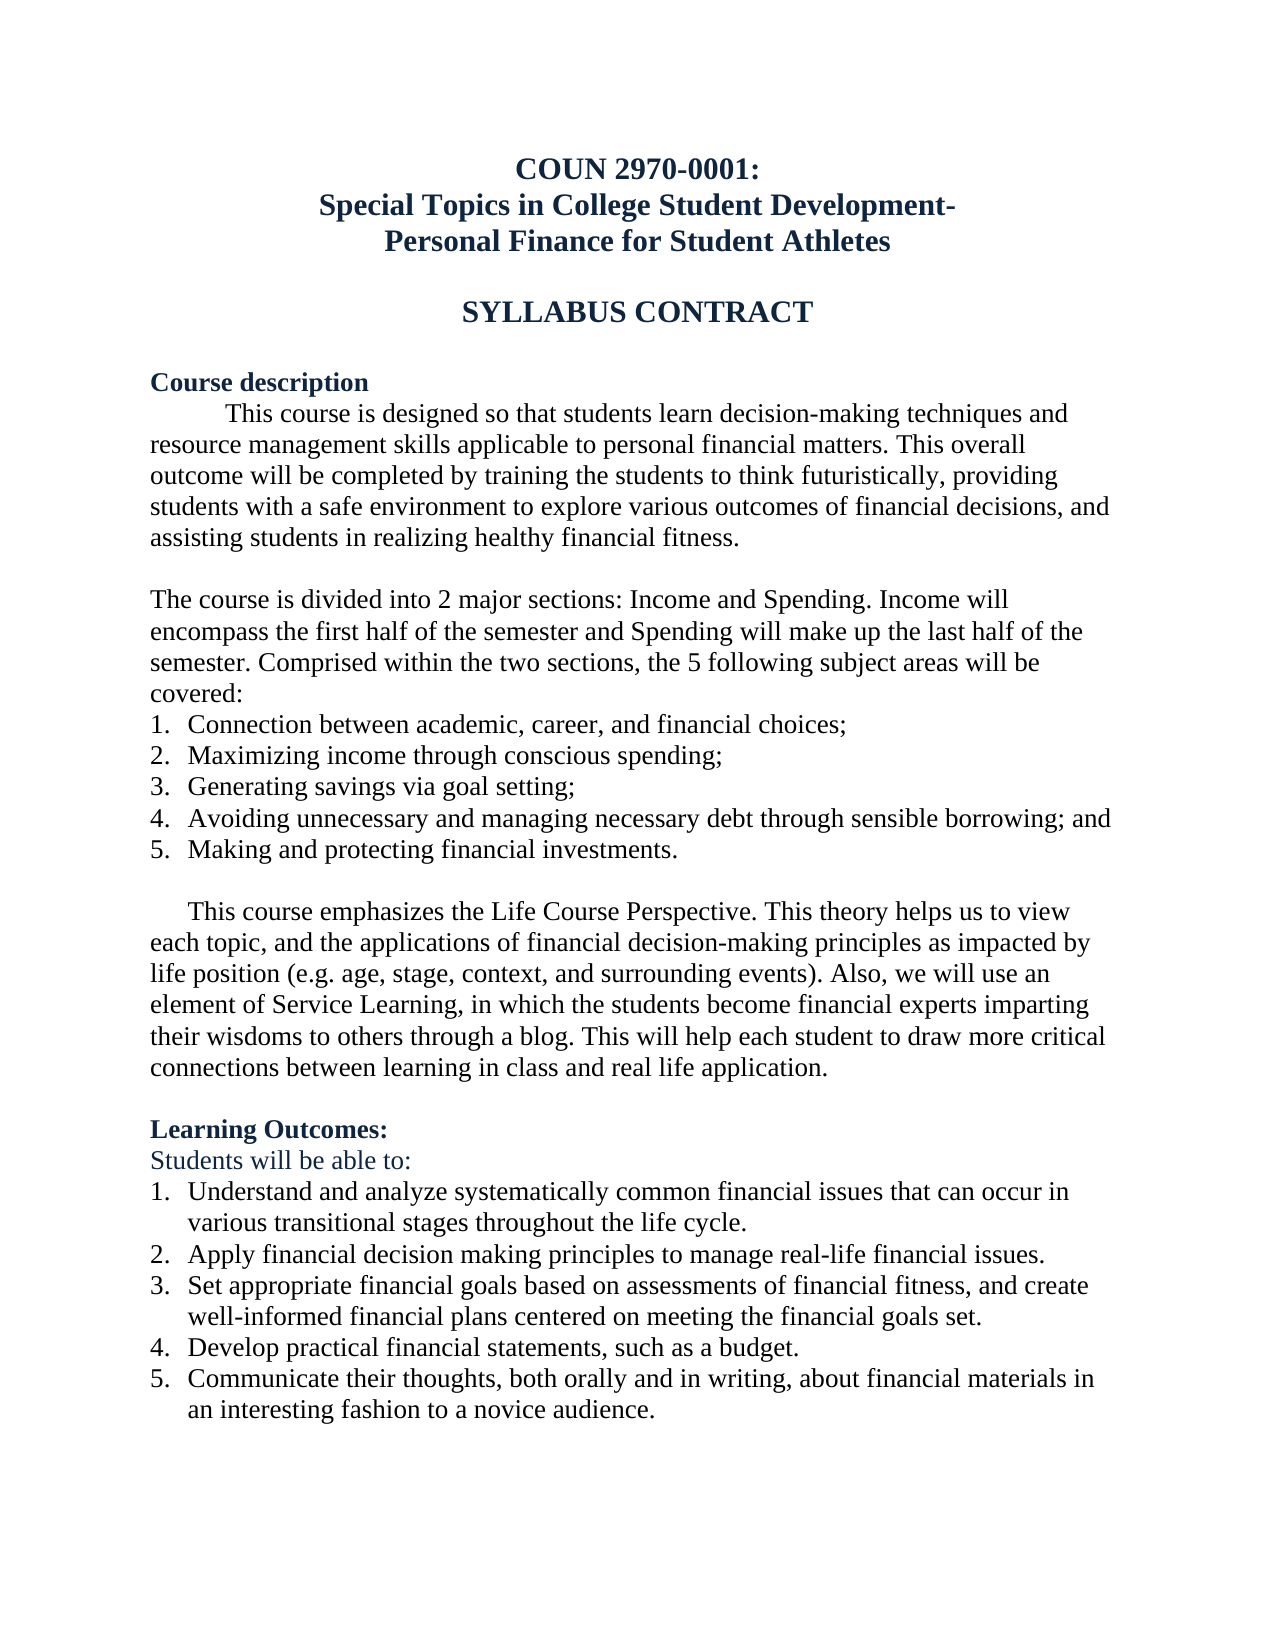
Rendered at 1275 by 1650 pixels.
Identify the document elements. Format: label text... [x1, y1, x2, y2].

text SYLLABUS CONTRACT [150, 294, 1125, 330]
list Avoiding unnecessary and managing necessary debt through sensible borrowing; and [150, 802, 1125, 833]
list Connection between academic, career, and financial choices; [150, 708, 1125, 739]
text This course emphasizes the Life Course Perspective. This theory helps us to view each topic, and the applications of financial decision-making principles as impacted by life position (e.g. age, stage, context, and surrounding events). Also, we will use an element of Service Learning, in which the students become financial experts imparting their wisdoms to others through a blog. This will help each student to draw more critical connections between learning in class and real life application. [150, 895, 1125, 1082]
list Generating savings via goal setting; [150, 771, 1125, 802]
list Develop practical financial statements, such as a budget. [150, 1331, 1125, 1362]
text COUN 2970-0001: [150, 150, 1125, 186]
text This course is designed so that students learn decision-making techniques and resource management skills applicable to personal financial matters. This overall outcome will be completed by training the students to think futuristically, providing students with a safe environment to explore various outcomes of financial decisions, and assisting students in realizing healthy financial fitness. [150, 397, 1125, 552]
text Students will be able to: [150, 1144, 1125, 1175]
list Understand and analyze systematically common financial issues that can occur in various transitional stages throughout the life cycle. [150, 1175, 1125, 1238]
list Apply financial decision making principles to manage real-life financial issues. [150, 1238, 1125, 1269]
list Communicate their thoughts, both orally and in writing, about financial materials in an interesting fashion to a novice audience. [150, 1362, 1125, 1424]
text Course description [150, 366, 1125, 397]
list Making and protecting financial investments. [150, 833, 1125, 864]
list Maximizing income through conscious spending; [150, 739, 1125, 771]
text Personal Finance for Student Athletes [150, 222, 1125, 258]
list Set appropriate financial goals based on assessments of financial fitness, and create well-informed financial plans centered on meeting the financial goals set. [150, 1269, 1125, 1331]
text Special Topics in College Student Development- [150, 186, 1125, 222]
text Learning Outcomes: [150, 1113, 1125, 1144]
text The course is divided into 2 major sections: Income and Spending. Income will encompass the first half of the semester and Spending will make up the last half of the semester. Comprised within the two sections, the 5 following subject areas will be covered: [150, 584, 1125, 708]
